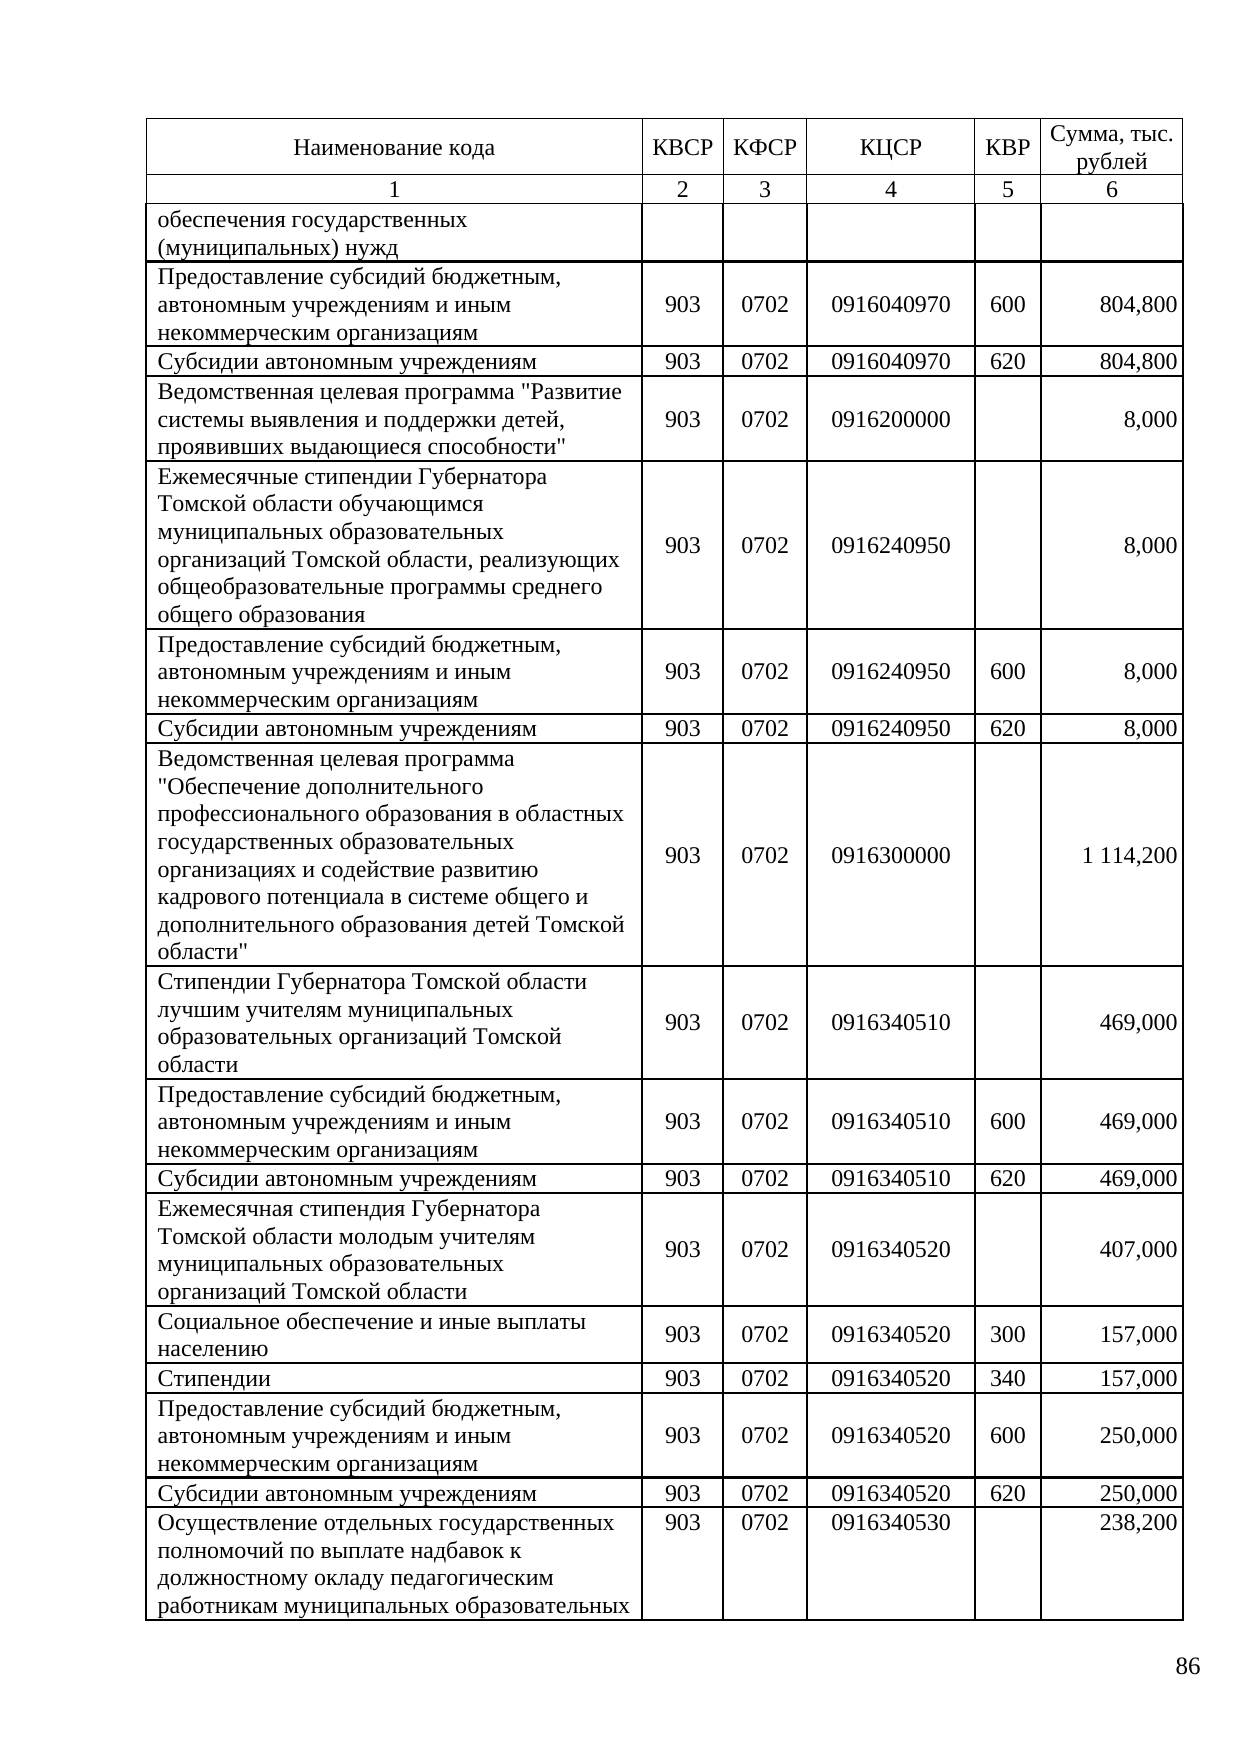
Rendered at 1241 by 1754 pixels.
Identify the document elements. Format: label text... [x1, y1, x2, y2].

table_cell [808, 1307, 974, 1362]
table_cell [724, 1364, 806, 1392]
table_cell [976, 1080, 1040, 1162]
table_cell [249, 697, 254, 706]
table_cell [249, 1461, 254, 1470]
table_header Наименование кода [147, 119, 642, 174]
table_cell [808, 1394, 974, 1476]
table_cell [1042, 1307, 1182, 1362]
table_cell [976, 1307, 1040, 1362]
table_cell 1 [147, 175, 642, 203]
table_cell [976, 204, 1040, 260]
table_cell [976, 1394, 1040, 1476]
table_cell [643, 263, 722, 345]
table_cell 4 [807, 175, 974, 203]
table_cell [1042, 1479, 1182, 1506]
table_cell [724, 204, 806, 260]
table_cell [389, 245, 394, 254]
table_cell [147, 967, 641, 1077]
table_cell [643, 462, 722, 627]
table_cell 2 [643, 175, 723, 203]
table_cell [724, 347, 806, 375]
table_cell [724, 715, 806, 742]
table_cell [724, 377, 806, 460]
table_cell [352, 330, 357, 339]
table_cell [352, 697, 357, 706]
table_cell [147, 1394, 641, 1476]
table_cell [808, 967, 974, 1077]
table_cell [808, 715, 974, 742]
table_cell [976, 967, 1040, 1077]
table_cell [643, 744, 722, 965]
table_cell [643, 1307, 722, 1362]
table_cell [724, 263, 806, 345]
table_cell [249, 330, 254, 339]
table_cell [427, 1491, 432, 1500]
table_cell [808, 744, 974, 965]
table_cell 6 [1041, 175, 1182, 203]
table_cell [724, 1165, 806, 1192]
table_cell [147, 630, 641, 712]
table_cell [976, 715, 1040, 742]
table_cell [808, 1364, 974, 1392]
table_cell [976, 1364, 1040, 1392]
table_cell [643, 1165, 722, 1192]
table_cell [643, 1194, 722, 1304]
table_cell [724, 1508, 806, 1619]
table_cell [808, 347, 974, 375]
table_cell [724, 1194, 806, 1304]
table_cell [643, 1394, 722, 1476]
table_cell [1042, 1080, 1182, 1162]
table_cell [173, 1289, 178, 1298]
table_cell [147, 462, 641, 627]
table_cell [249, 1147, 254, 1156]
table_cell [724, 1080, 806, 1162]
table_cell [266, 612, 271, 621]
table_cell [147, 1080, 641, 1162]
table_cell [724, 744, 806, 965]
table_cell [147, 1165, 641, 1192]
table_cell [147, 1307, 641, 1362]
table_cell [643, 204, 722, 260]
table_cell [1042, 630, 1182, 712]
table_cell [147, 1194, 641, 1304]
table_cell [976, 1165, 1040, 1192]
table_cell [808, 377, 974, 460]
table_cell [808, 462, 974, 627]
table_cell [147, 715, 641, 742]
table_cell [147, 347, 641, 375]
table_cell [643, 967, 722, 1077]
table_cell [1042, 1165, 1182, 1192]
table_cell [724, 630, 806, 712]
table_cell 3 [724, 175, 806, 203]
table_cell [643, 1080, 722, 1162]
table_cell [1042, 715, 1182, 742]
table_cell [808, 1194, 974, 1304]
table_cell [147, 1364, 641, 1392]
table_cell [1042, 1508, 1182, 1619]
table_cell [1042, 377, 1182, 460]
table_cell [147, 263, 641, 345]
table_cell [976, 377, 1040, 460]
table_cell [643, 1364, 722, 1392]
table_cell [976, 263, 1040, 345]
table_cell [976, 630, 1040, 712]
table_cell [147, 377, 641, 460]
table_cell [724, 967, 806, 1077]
table_header КФСР [724, 119, 806, 174]
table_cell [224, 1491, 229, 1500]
table_header КЦСР [807, 119, 974, 174]
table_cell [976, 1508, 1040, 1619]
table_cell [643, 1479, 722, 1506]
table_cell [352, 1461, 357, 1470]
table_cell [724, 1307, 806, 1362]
table_header КВР [975, 119, 1040, 174]
table_header Сумма, тыс. рублей [1041, 119, 1182, 174]
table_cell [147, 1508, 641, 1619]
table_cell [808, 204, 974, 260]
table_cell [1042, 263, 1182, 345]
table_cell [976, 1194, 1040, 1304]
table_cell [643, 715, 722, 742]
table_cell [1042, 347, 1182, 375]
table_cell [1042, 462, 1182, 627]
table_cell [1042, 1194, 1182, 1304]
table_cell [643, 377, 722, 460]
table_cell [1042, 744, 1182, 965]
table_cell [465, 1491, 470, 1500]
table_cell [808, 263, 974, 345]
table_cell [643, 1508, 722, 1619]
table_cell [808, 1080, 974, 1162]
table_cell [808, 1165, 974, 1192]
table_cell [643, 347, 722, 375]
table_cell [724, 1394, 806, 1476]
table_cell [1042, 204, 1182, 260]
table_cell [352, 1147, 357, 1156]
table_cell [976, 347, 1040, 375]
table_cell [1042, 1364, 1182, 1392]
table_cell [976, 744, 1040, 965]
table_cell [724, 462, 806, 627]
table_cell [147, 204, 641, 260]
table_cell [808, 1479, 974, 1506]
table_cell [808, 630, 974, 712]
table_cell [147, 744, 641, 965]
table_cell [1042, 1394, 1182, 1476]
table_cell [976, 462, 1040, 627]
table_header КВСР [643, 119, 723, 174]
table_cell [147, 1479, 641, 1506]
table_cell 5 [975, 175, 1040, 203]
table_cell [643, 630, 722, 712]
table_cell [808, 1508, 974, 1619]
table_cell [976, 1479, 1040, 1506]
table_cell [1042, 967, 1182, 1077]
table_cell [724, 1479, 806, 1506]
